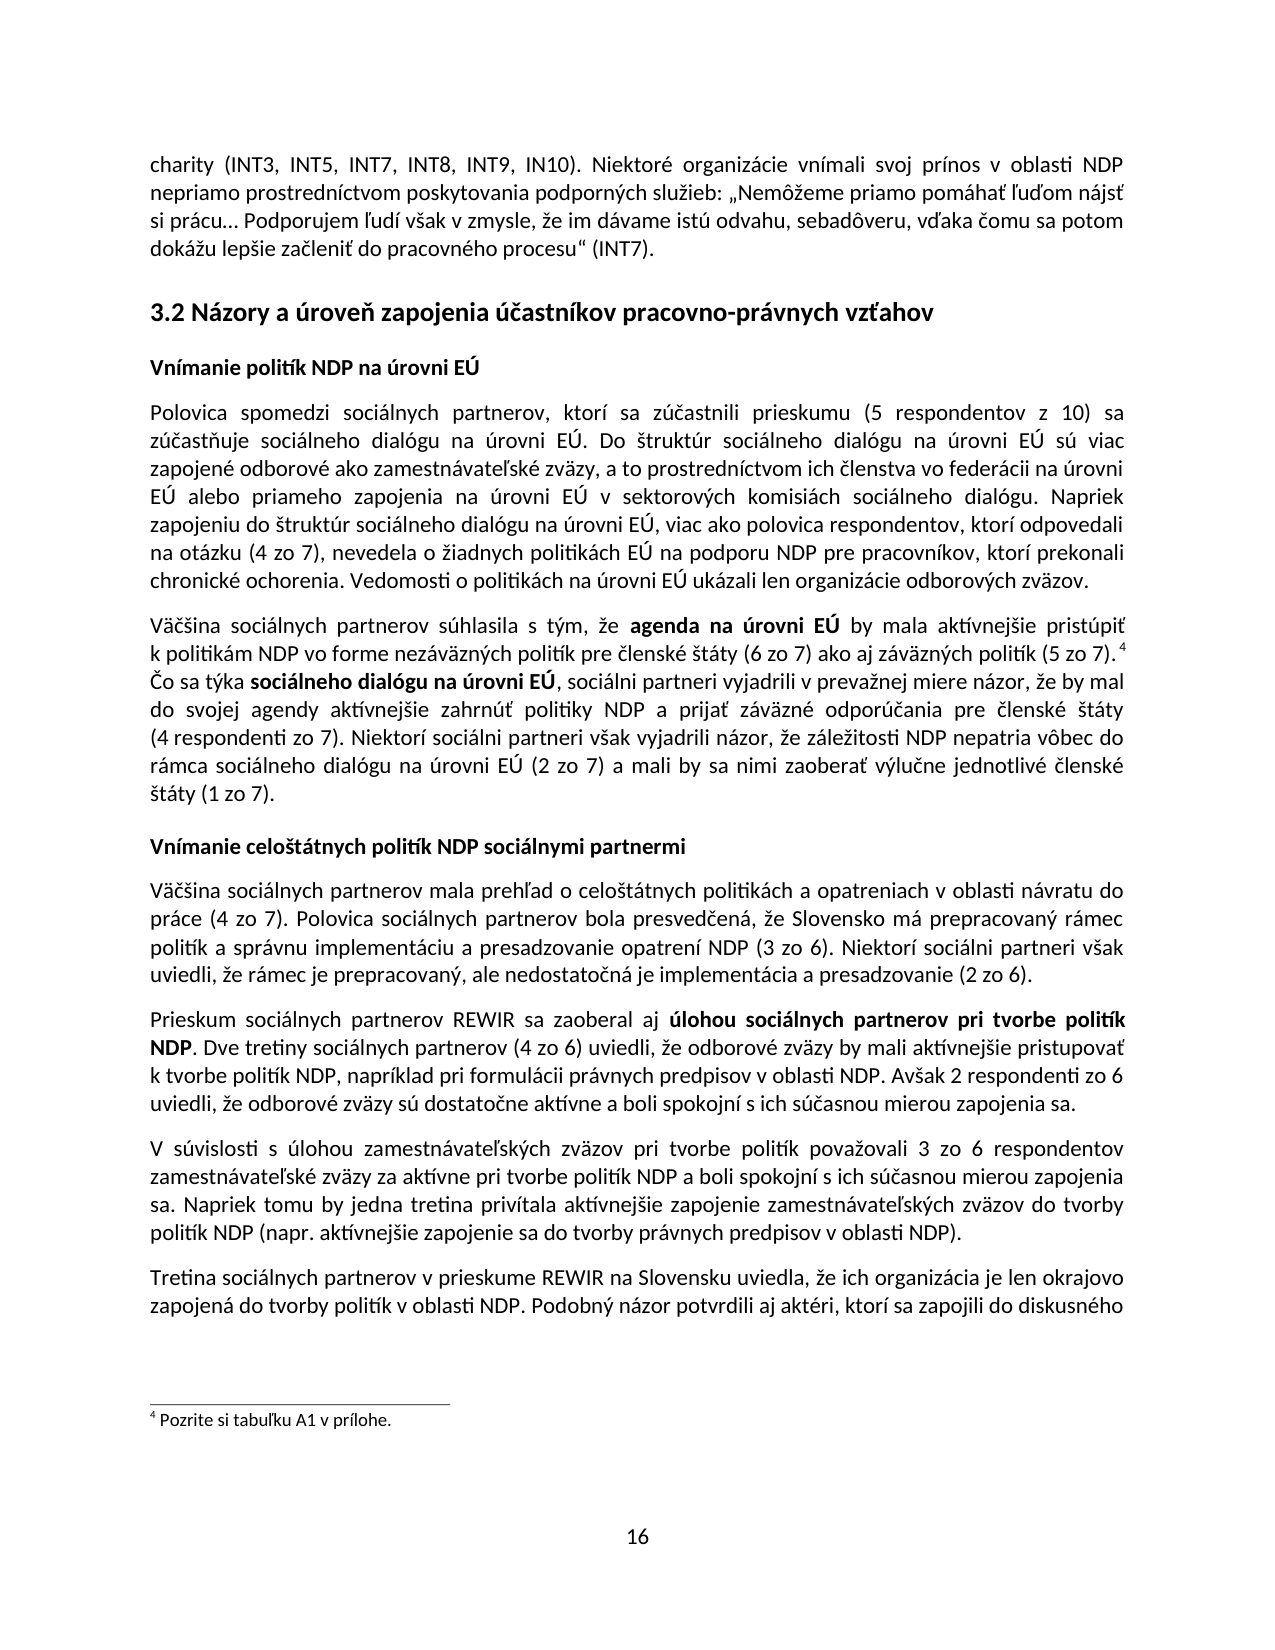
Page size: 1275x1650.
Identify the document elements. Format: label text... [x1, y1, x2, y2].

text Väčšina sociálnych partnerov súhlasila s tým, že agenda na úrovni EÚ by mala aktívnejšie pristúpiť k politikám NDP vo forme nezáväzných politík pre členské štáty (6 zo 7) ako aj záväzných politík (5 zo 7).4 Čo sa týka sociálneho dialógu na úrovni EÚ, sociálni partneri vyjadrili v prevažnej miere názor, že by mal do svojej agendy aktívnejšie zahrnúť politiky NDP a prijať záväzné odporúčania pre členské štáty (4 respondenti zo 7). Niektorí sociálni partneri však vyjadrili názor, že záležitosti NDP nepatria vôbec do rámca sociálneho dialógu na úrovni EÚ (2 zo 7) a mali by sa nimi zaoberať výlučne jednotlivé členské štáty (1 zo 7). [150, 611, 1126, 807]
text Polovica spomedzi sociálnych partnerov, ktorí sa zúčastnili prieskumu (5 respondentov z 10) sa zúčastňuje sociálneho dialógu na úrovni EÚ. Do štruktúr sociálneho dialógu na úrovni EÚ sú viac zapojené odborové ako zamestnávateľské zväzy, a to prostredníctvom ich členstva vo federácii na úrovni EÚ alebo priameho zapojenia na úrovni EÚ v sektorových komisiách sociálneho dialógu. Napriek zapojeniu do štruktúr sociálneho dialógu na úrovni EÚ, viac ako polovica respondentov, ktorí odpovedali na otázku (4 zo 7), nevedela o žiadnych politikách EÚ na podporu NDP pre pracovníkov, ktorí prekonali chronické ochorenia. Vedomosti o politikách na úrovni EÚ ukázali len organizácie odborových zväzov. [150, 398, 1126, 594]
text Väčšina sociálnych partnerov mala prehľad o celoštátnych politikách a opatreniach v oblasti návratu do práce (4 zo 7). Polovica sociálnych partnerov bola presvedčená, že Slovensko má prepracovaný rámec politík a správnu implementáciu a presadzovanie opatrení NDP (3 zo 6). Niektorí sociálni partneri však uviedli, že rámec je prepracovaný, ale nedostatočná je implementácia a presadzovanie (2 zo 6). [150, 877, 1126, 989]
text Tretina sociálnych partnerov v prieskume REWIR na Slovensku uviedla, že ich organizácia je len okrajovo zapojená do tvorby politík v oblasti NDP. Podobný názor potvrdili aj aktéri, ktorí sa zapojili do diskusného [150, 1263, 1126, 1319]
text V súvislosti s úlohou zamestnávateľských zväzov pri tvorbe politík považovali 3 zo 6 respondentov zamestnávateľské zväzy za aktívne pri tvorbe politík NDP a boli spokojní s ich súčasnou mierou zapojenia sa. Napriek tomu by jedna tretina privítala aktívnejšie zapojenie zamestnávateľských zväzov do tvorby politík NDP (napr. aktívnejšie zapojenie sa do tvorby právnych predpisov v oblasti NDP). [150, 1134, 1126, 1246]
subtitle Vnímanie celoštátnych politík NDP sociálnymi partnermi [150, 832, 1175, 860]
subtitle Názory a úroveň zapojenia účastníkov pracovno-právnych vzťahov [150, 295, 1175, 328]
text Prieskum sociálnych partnerov REWIR sa zaoberal aj úlohou sociálnych partnerov pri tvorbe politík NDP. Dve tretiny sociálnych partnerov (4 zo 6) uviedli, že odborové zväzy by mali aktívnejšie pristupovať k tvorbe politík NDP, napríklad pri formulácii právnych predpisov v oblasti NDP. Avšak 2 respondenti zo 6 uviedli, že odborové zväzy sú dostatočne aktívne a boli spokojní s ich súčasnou mierou zapojenia sa. [150, 1006, 1126, 1118]
text 4 Pozrite si tabuľku A1 v prílohe. [150, 1408, 1175, 1431]
text charity (INT3, INT5, INT7, INT8, INT9, IN10). Niektoré organizácie vnímali svoj prínos v oblasti NDP nepriamo prostredníctvom poskytovania podporných služieb: „Nemôžeme priamo pomáhať ľuďom nájsť si prácu… Podporujem ľudí však v zmysle, že im dávame istú odvahu, sebadôveru, vďaka čomu sa potom dokážu lepšie začleniť do pracovného procesu“ (INT7). [150, 150, 1126, 262]
subtitle Vnímanie politík NDP na úrovni EÚ [150, 353, 1175, 381]
